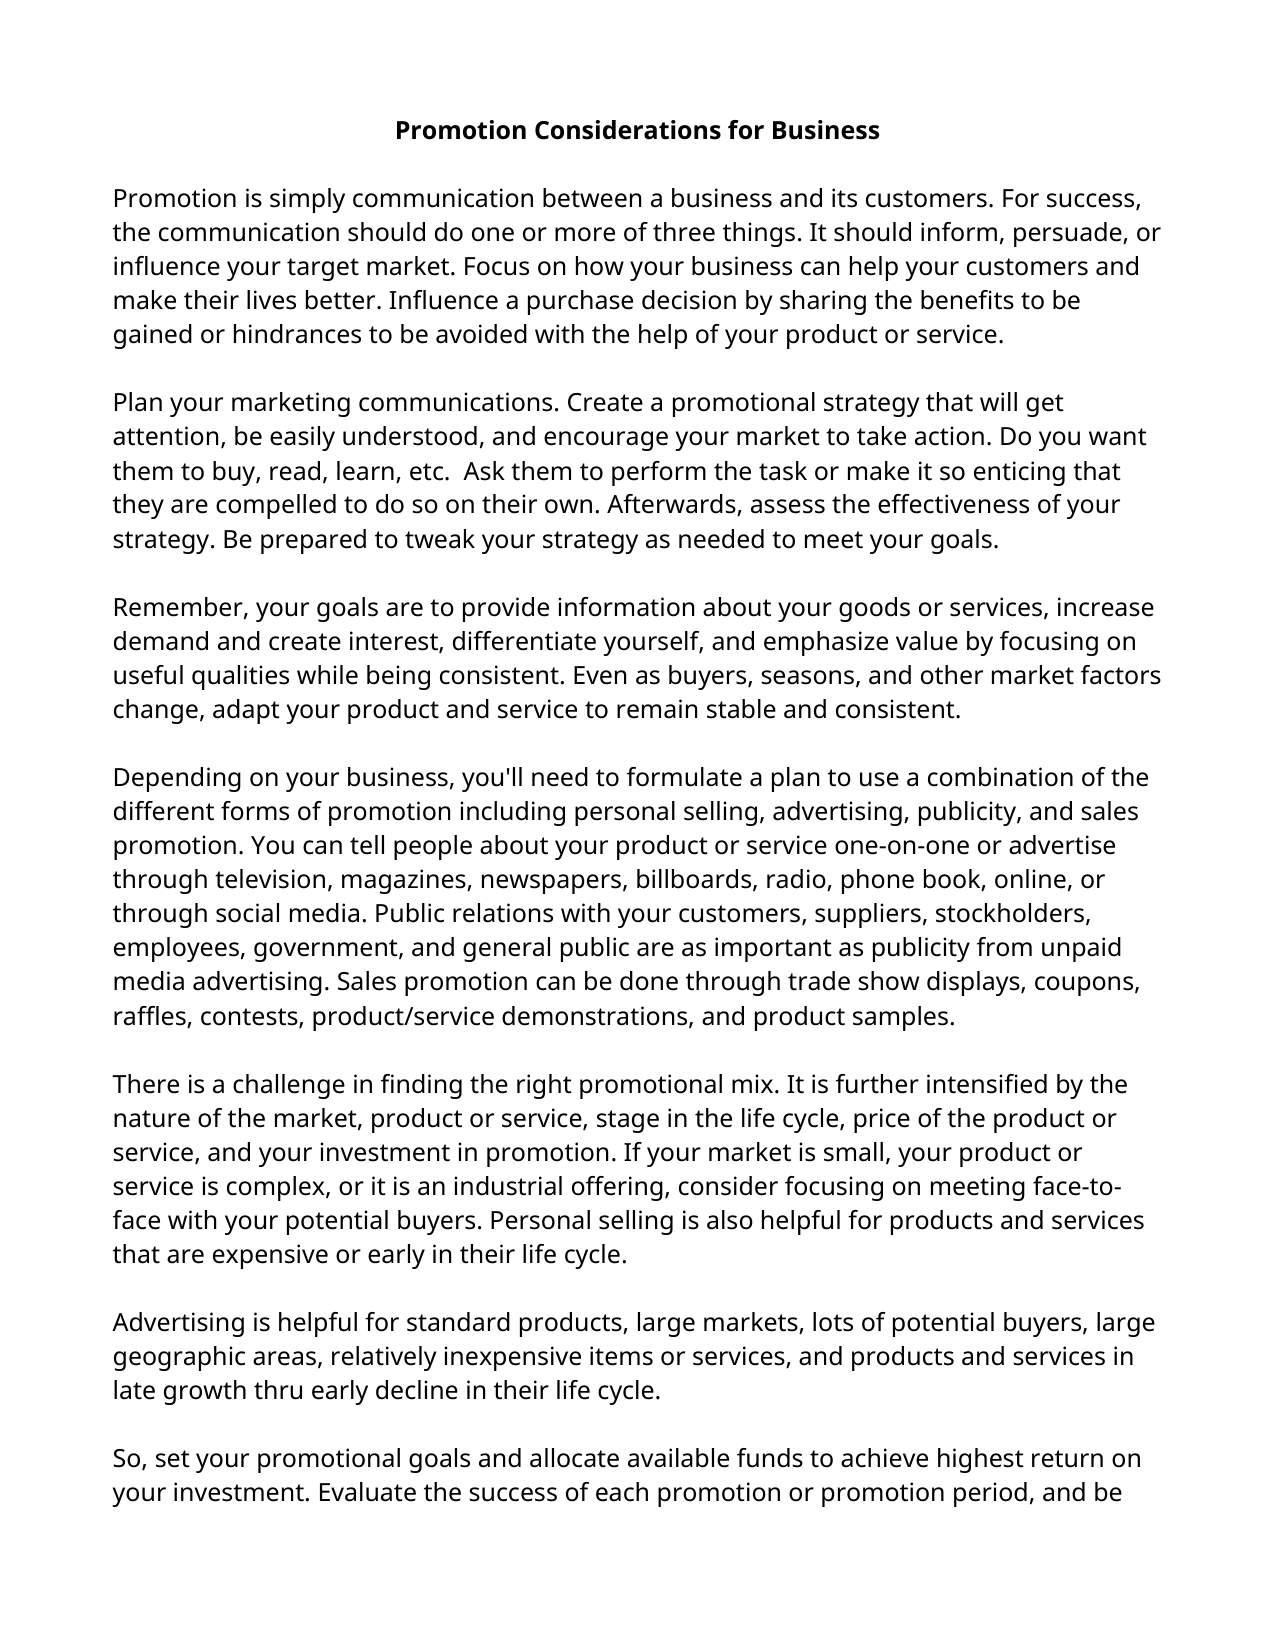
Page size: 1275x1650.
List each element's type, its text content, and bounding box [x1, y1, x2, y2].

text Depending on your business, you'll need to formulate a plan to use a combination of the different forms of promotion including personal selling, advertising, publicity, and sales promotion. You can tell people about your product or service one-on-one or advertise through television, magazines, newspapers, billboards, radio, phone book, online, or through social media. Public relations with your customers, suppliers, stockholders, employees, government, and general public are as important as publicity from unpaid media advertising. Sales promotion can be done through trade show displays, coupons, raffles, contests, product/service demonstrations, and product samples. [112, 760, 1162, 1032]
text Plan your marketing communications. Create a promotional strategy that will get attention, be easily understood, and encourage your market to take action. Do you want them to buy, read, learn, etc. Ask them to perform the task or make it so enticing that they are compelled to do so on their own. Afterwards, assess the effectiveness of your strategy. Be prepared to tweak your strategy as needed to meet your goals. [112, 385, 1162, 555]
text There is a challenge in finding the right promotional mix. It is further intensified by the nature of the market, product or service, stage in the life cycle, price of the product or service, and your investment in promotion. If your market is small, your product or service is complex, or it is an industrial offering, consider focusing on meeting face-to-face with your potential buyers. Personal selling is also helpful for products and services that are expensive or early in their life cycle. [112, 1066, 1162, 1271]
text Advertising is helpful for standard products, large markets, lots of potential buyers, large geographic areas, relatively inexpensive items or services, and products and services in late growth thru early decline in their life cycle. [112, 1305, 1162, 1407]
text Promotion is simply communication between a business and its customers. For success, the communication should do one or more of three things. It should inform, persuade, or influence your target market. Focus on how your business can help your customers and make their lives better. Influence a purchase decision by sharing the benefits to be gained or hindrances to be avoided with the help of your product or service. [112, 181, 1162, 351]
text Remember, your goals are to provide information about your goods or services, increase demand and create interest, differentiate yourself, and emphasize value by focusing on useful qualities while being consistent. Even as buyers, seasons, and other market factors change, adapt your product and service to remain stable and consistent. [112, 589, 1162, 726]
text Promotion Considerations for Business [112, 112, 1162, 147]
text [112, 1441, 1162, 1509]
